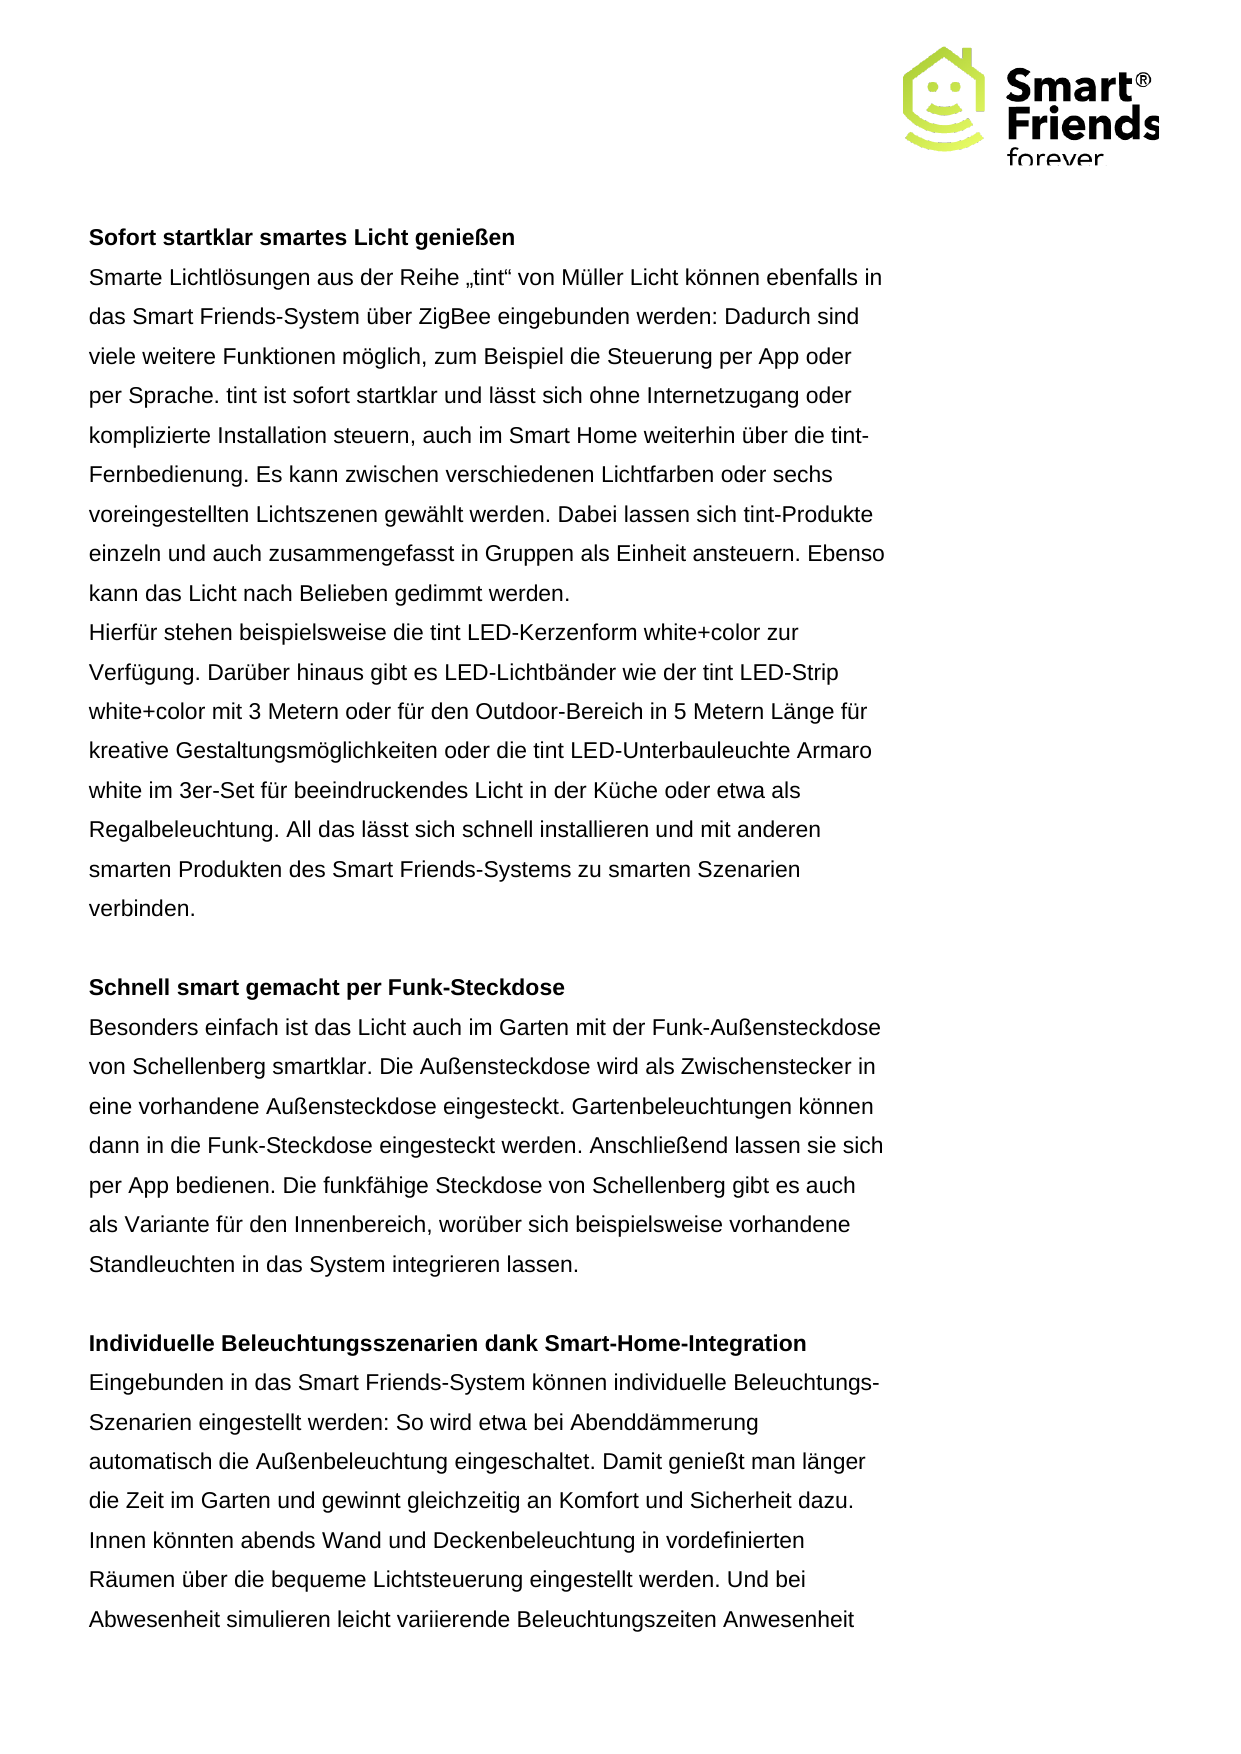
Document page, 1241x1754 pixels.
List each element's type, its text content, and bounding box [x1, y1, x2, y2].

picture [903, 46, 1159, 166]
text Besonders einfach ist das Licht auch im Garten mit der Funk-Außensteckdose von Schellenberg smartklar. Die Außensteckdose wird als Zwischenstecker in eine vorhandene Außensteckdose eingesteckt. Gartenbeleuchtungen können dann in die Funk-Steckdose eingesteckt werden. Anschließend lassen sie sich per App bedienen. Die funkfähige Steckdose von Schellenberg gibt es auch als Variante für den Innenbereich, worüber sich beispielsweise vorhandene Standleuchten in das System integrieren lassen. [89, 1014, 886, 1277]
text Schnell smart gemacht per Funk-Steckdose [89, 974, 886, 1001]
text Individuelle Beleuchtungsszenarien dank Smart-Home-Integration [89, 1329, 886, 1356]
text Sofort startklar smartes Licht genießen [89, 224, 886, 251]
text Smarte Lichtlösungen aus der Reihe „tint“ von Müller Licht können ebenfalls in das Smart Friends-System über ZigBee eingebunden werden: Dadurch sind viele weitere Funktionen möglich, zum Beispiel die Steuerung per App oder per Sprache. tint ist sofort startklar und lässt sich ohne Internetzugang oder komplizierte Installation steuern, auch im Smart Home weiterhin über die tint-Fernbedienung. Es kann zwischen verschiedenen Lichtfarben oder sechs voreingestellten Lichtszenen gewählt werden. Dabei lassen sich tint-Produkte einzeln und auch zusammengefasst in Gruppen als Einheit ansteuern. Ebenso kann das Licht nach Belieben gedimmt werden. [89, 264, 886, 606]
text Hierfür stehen beispielsweise die tint LED-Kerzenform white+color zur Verfügung. Darüber hinaus gibt es LED-Lichtbänder wie der tint LED-Strip white+color mit 3 Metern oder für den Outdoor-Bereich in 5 Metern Länge für kreative Gestaltungsmöglichkeiten oder die tint LED-Unterbauleuchte Armaro white im 3er-Set für beeindruckendes Licht in der Küche oder etwa als Regalbeleuchtung. All das lässt sich schnell installieren und mit anderen smarten Produkten des Smart Friends-Systems zu smarten Szenarien verbinden. [89, 619, 886, 922]
